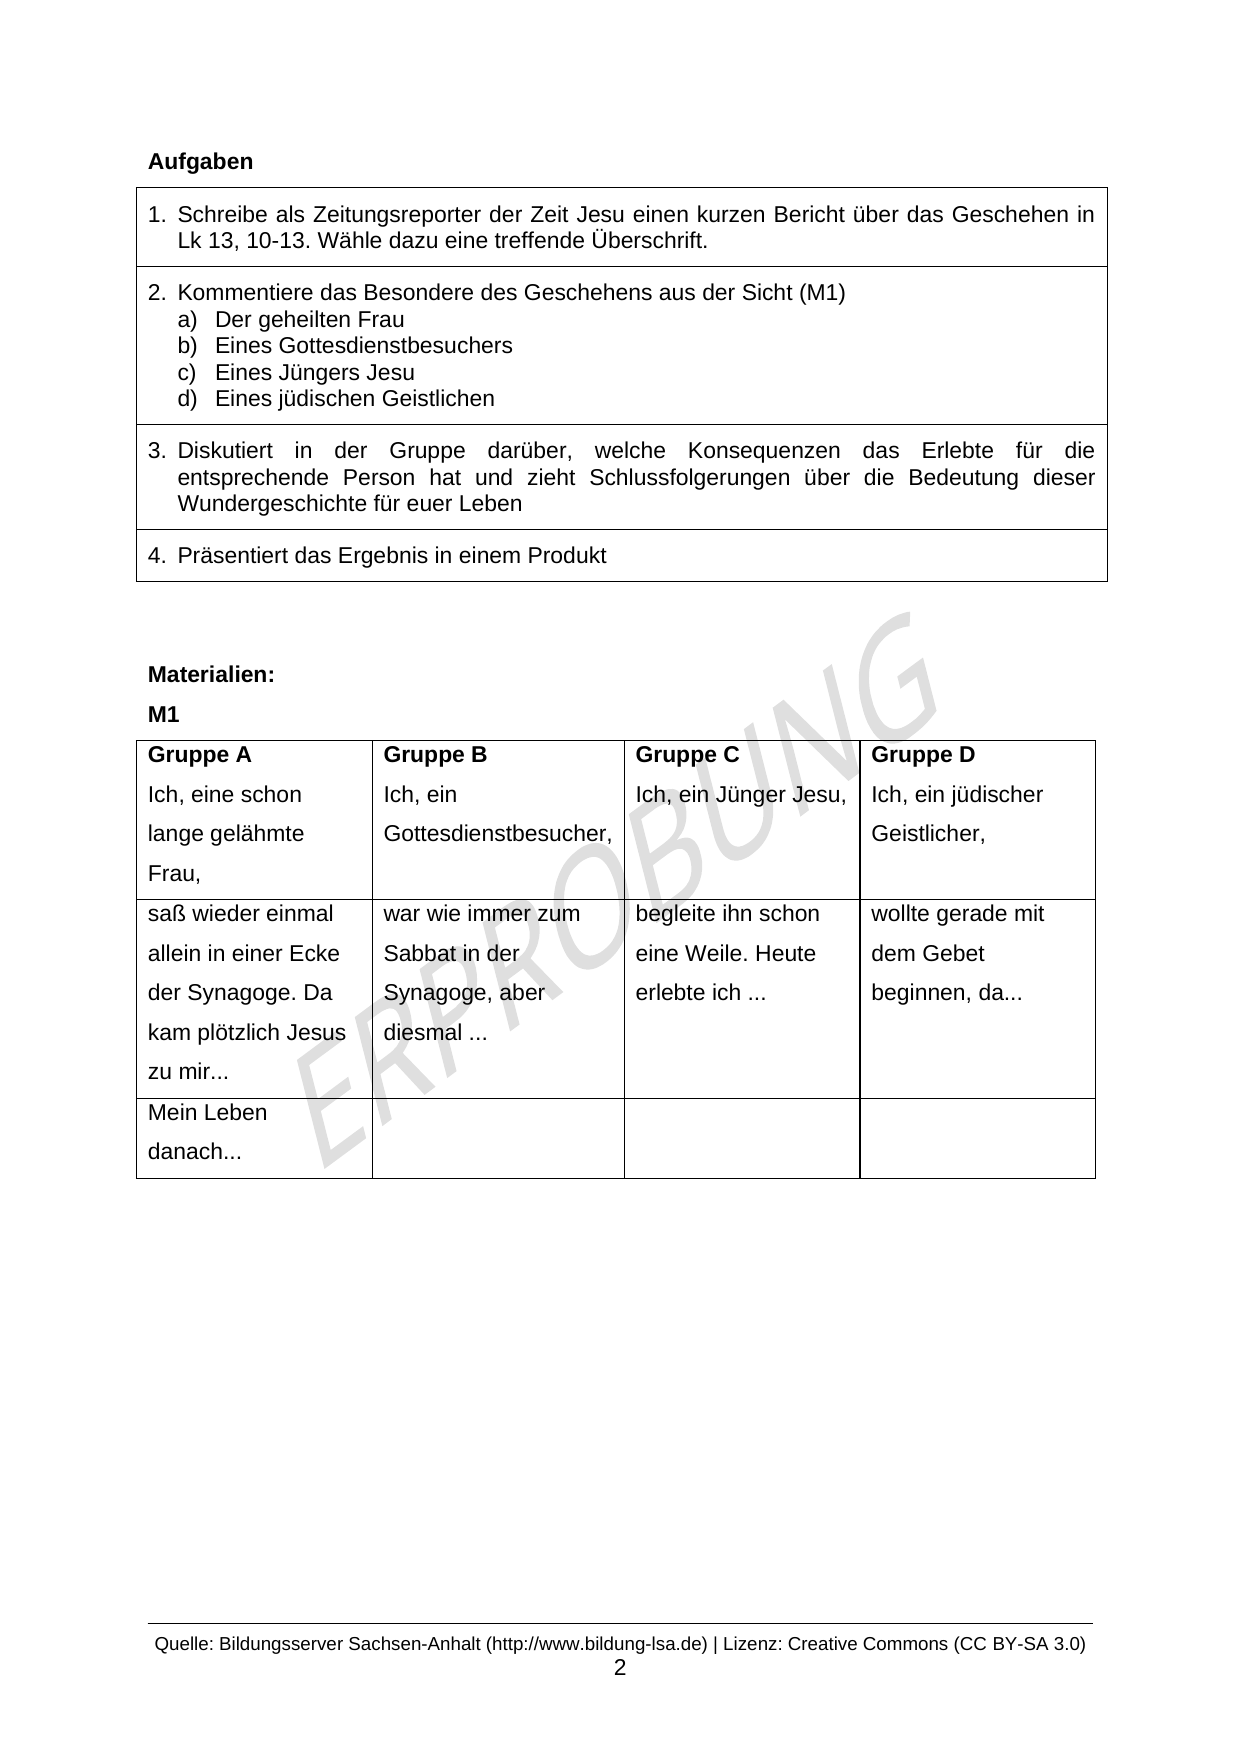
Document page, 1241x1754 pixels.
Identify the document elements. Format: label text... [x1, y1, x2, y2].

table_cell saß wieder einmal allein in einer Ecke der Synagoge. Da kam plötzlich Jesus zu mir... [137, 900, 372, 1097]
text Aufgaben [148, 148, 1093, 174]
table_cell Mein Leben danach... [137, 1099, 372, 1177]
table_header Gruppe D Ich, ein jüdischer Geistlicher, [861, 741, 1095, 899]
table_header Gruppe C Ich, ein Jünger Jesu, [625, 741, 859, 899]
table_cell wollte gerade mit dem Gebet beginnen, da... [861, 900, 1095, 1097]
text M1 [148, 701, 1093, 727]
table_header Gruppe A Ich, eine schon lange gelähmte Frau, [137, 741, 372, 899]
table_cell [625, 1099, 859, 1177]
table_cell [861, 1099, 1095, 1177]
text Materialien: [148, 661, 1093, 687]
table_cell Diskutiert in der Gruppe darüber, welche Konsequenzen das Erlebte für die entsprechende Person hat und zieht Schlussfolgerungen über die Bedeutung dieser Wundergeschichte für euer Leben [137, 425, 1107, 529]
table_cell [373, 1099, 624, 1177]
table_header Gruppe B Ich, ein Gottesdienstbesucher, [373, 741, 624, 899]
table_cell Präsentiert das Ergebnis in einem Produkt [137, 530, 1107, 581]
table_cell begleite ihn schon eine Weile. Heute erlebte ich ... [625, 900, 859, 1097]
table_header Schreibe als Zeitungsreporter der Zeit Jesu einen kurzen Bericht über das Geschehen in Lk 13, 10-13. Wähle dazu eine treffende Überschrift. [137, 188, 1107, 266]
table_cell Kommentiere das Besondere des Geschehens aus der Sicht (M1) Der geheilten Frau Eines Gottesdienstbesuchers Eines Jüngers Jesu Eines jüdischen Geistlichen [137, 267, 1107, 424]
table_cell war wie immer zum Sabbat in der Synagoge, aber diesmal ... [373, 900, 624, 1097]
